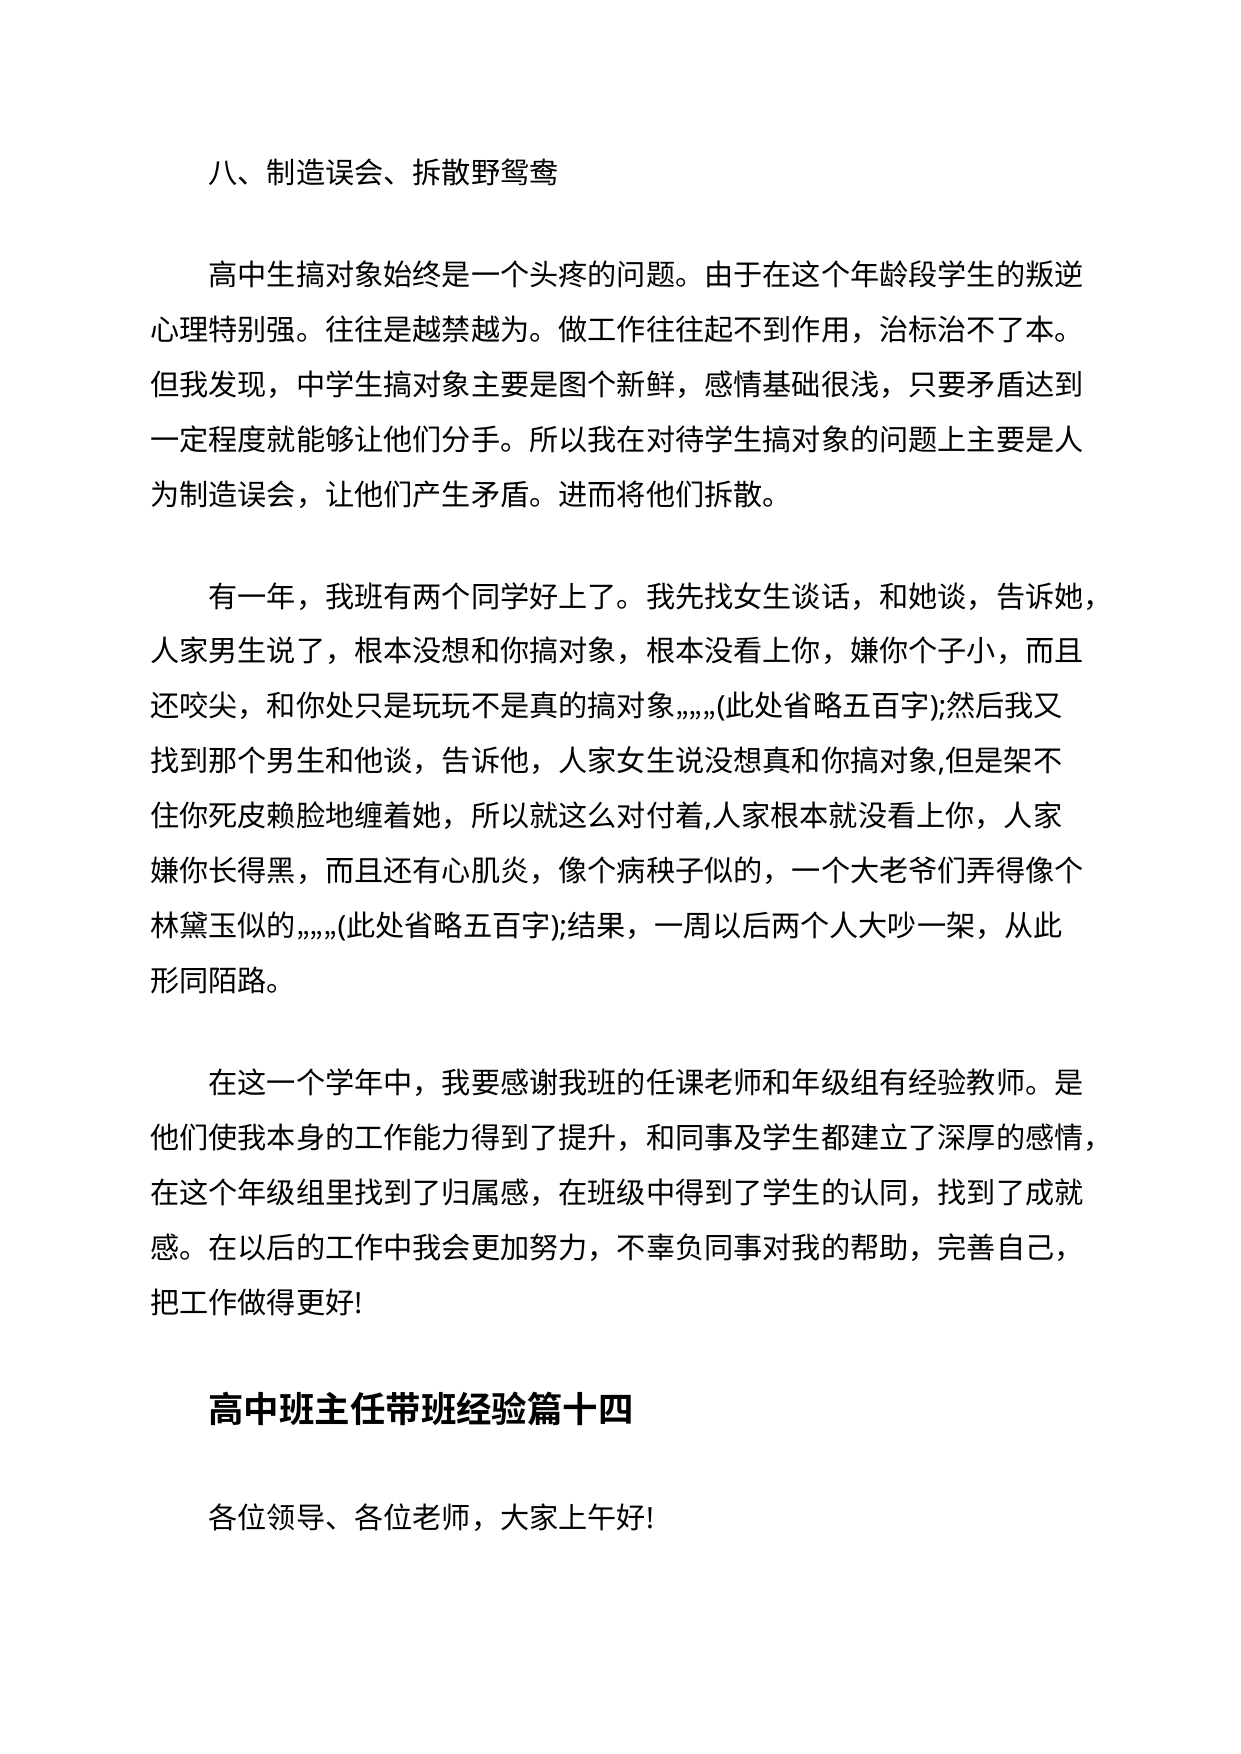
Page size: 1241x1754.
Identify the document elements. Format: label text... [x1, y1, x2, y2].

text 八、制造误会、拆散野鸳鸯 [150, 150, 1090, 192]
text 各位领导、各位老师，大家上午好! [150, 1494, 1090, 1537]
text 高中班主任带班经验篇十四 [150, 1381, 1090, 1432]
text 有一年，我班有两个同学好上了。我先找女生谈话，和她谈，告诉她，人家男生说了，根本没想和你搞对象，根本没看上你，嫌你个子小，而且还咬尖，和你处只是玩玩不是真的搞对象„„„(此处省略五百字);然后我又找到那个男生和他谈，告诉他，人家女生说没想真和你搞对象,但是架不住你死皮赖脸地缠着她，所以就这么对付着,人家根本就没看上你，人家嫌你长得黑，而且还有心肌炎，像个病秧子似的，一个大老爷们弄得像个林黛玉似的„„„(此处省略五百字);结果，一周以后两个人大吵一架，从此形同陌路。 [150, 573, 1090, 1000]
text 在这一个学年中，我要感谢我班的任课老师和年级组有经验教师。是他们使我本身的工作能力得到了提升，和同事及学生都建立了深厚的感情，在这个年级组里找到了归属感，在班级中得到了学生的认同，找到了成就感。在以后的工作中我会更加努力，不辜负同事对我的帮助，完善自己，把工作做得更好! [150, 1059, 1090, 1322]
text 高中生搞对象始终是一个头疼的问题。由于在这个年龄段学生的叛逆心理特别强。往往是越禁越为。做工作往往起不到作用，治标治不了本。但我发现，中学生搞对象主要是图个新鲜，感情基础很浅，只要矛盾达到一定程度就能够让他们分手。所以我在对待学生搞对象的问题上主要是人为制造误会，让他们产生矛盾。进而将他们拆散。 [150, 252, 1090, 514]
